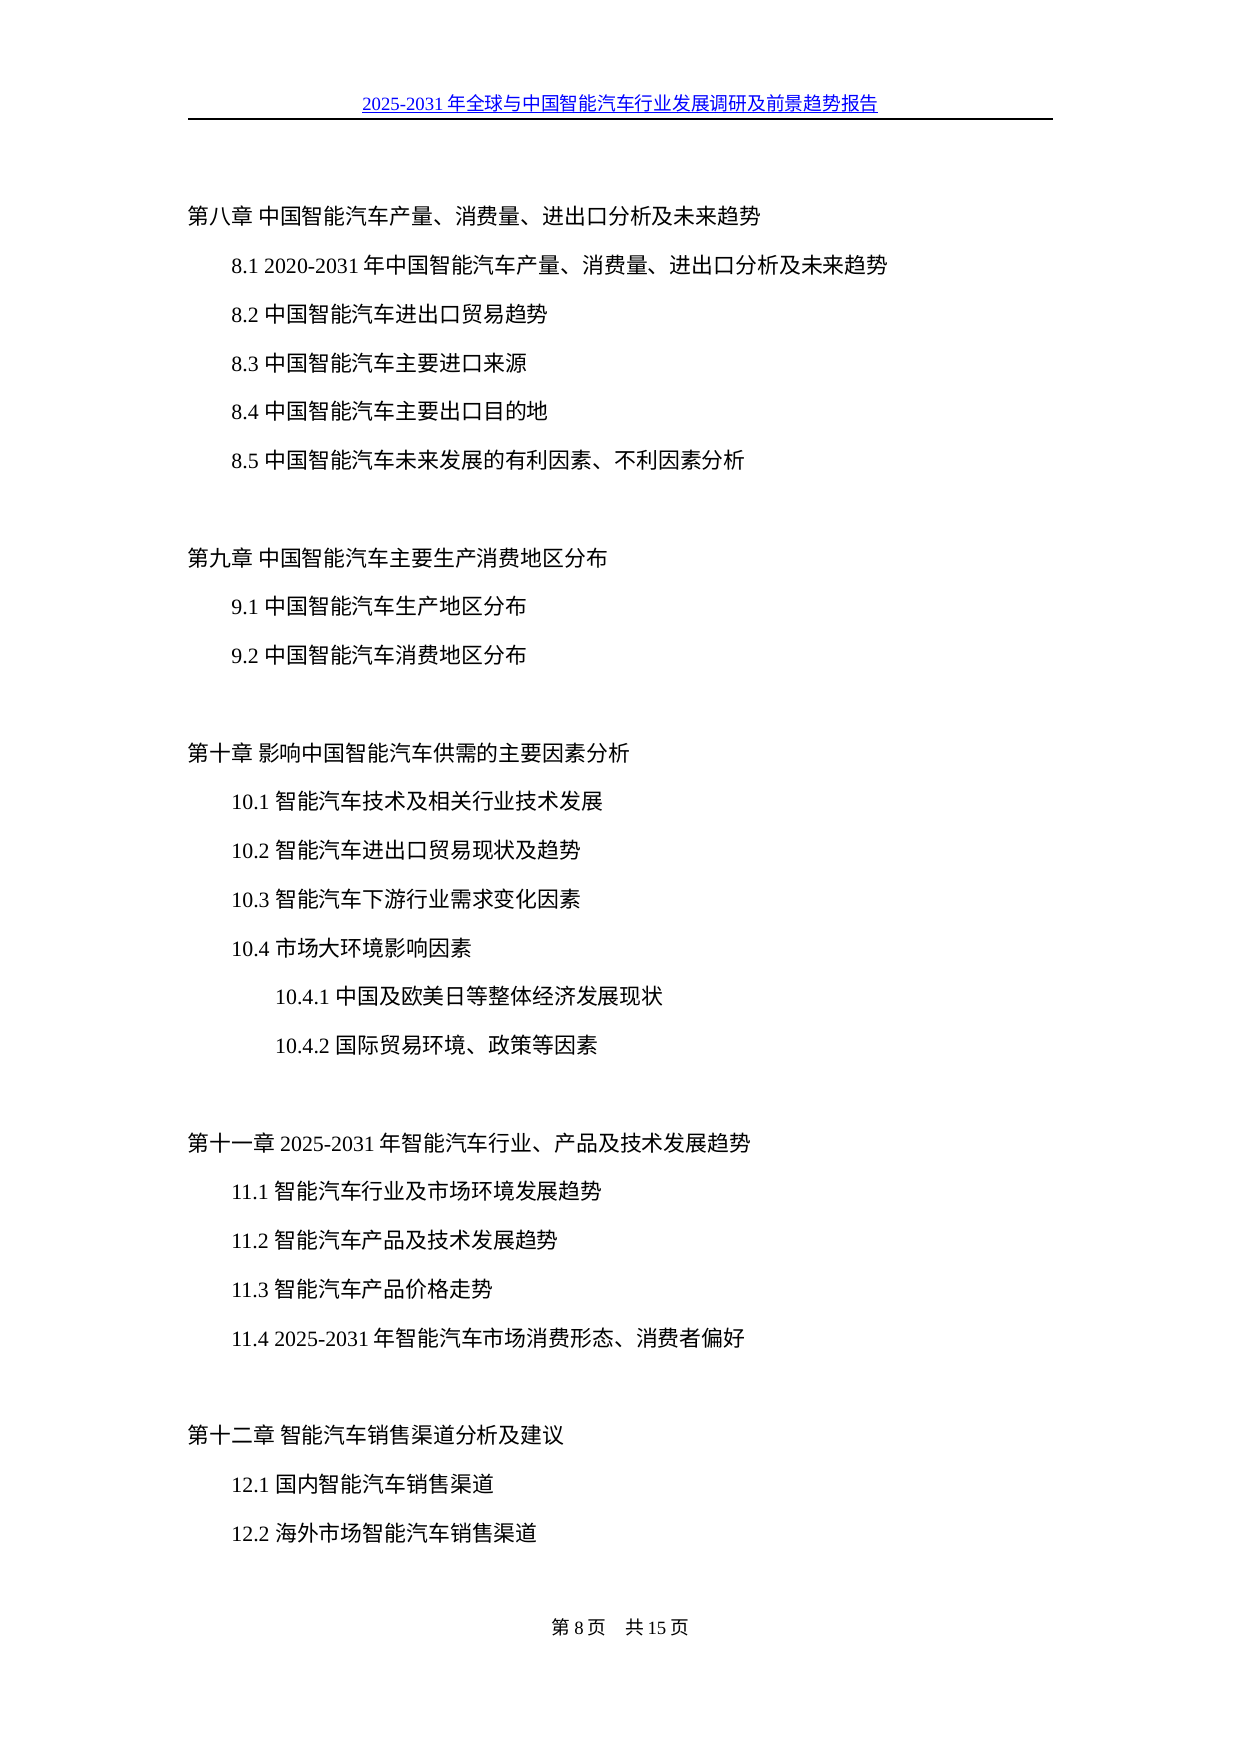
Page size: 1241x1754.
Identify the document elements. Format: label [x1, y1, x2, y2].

text [187, 150, 1053, 1548]
